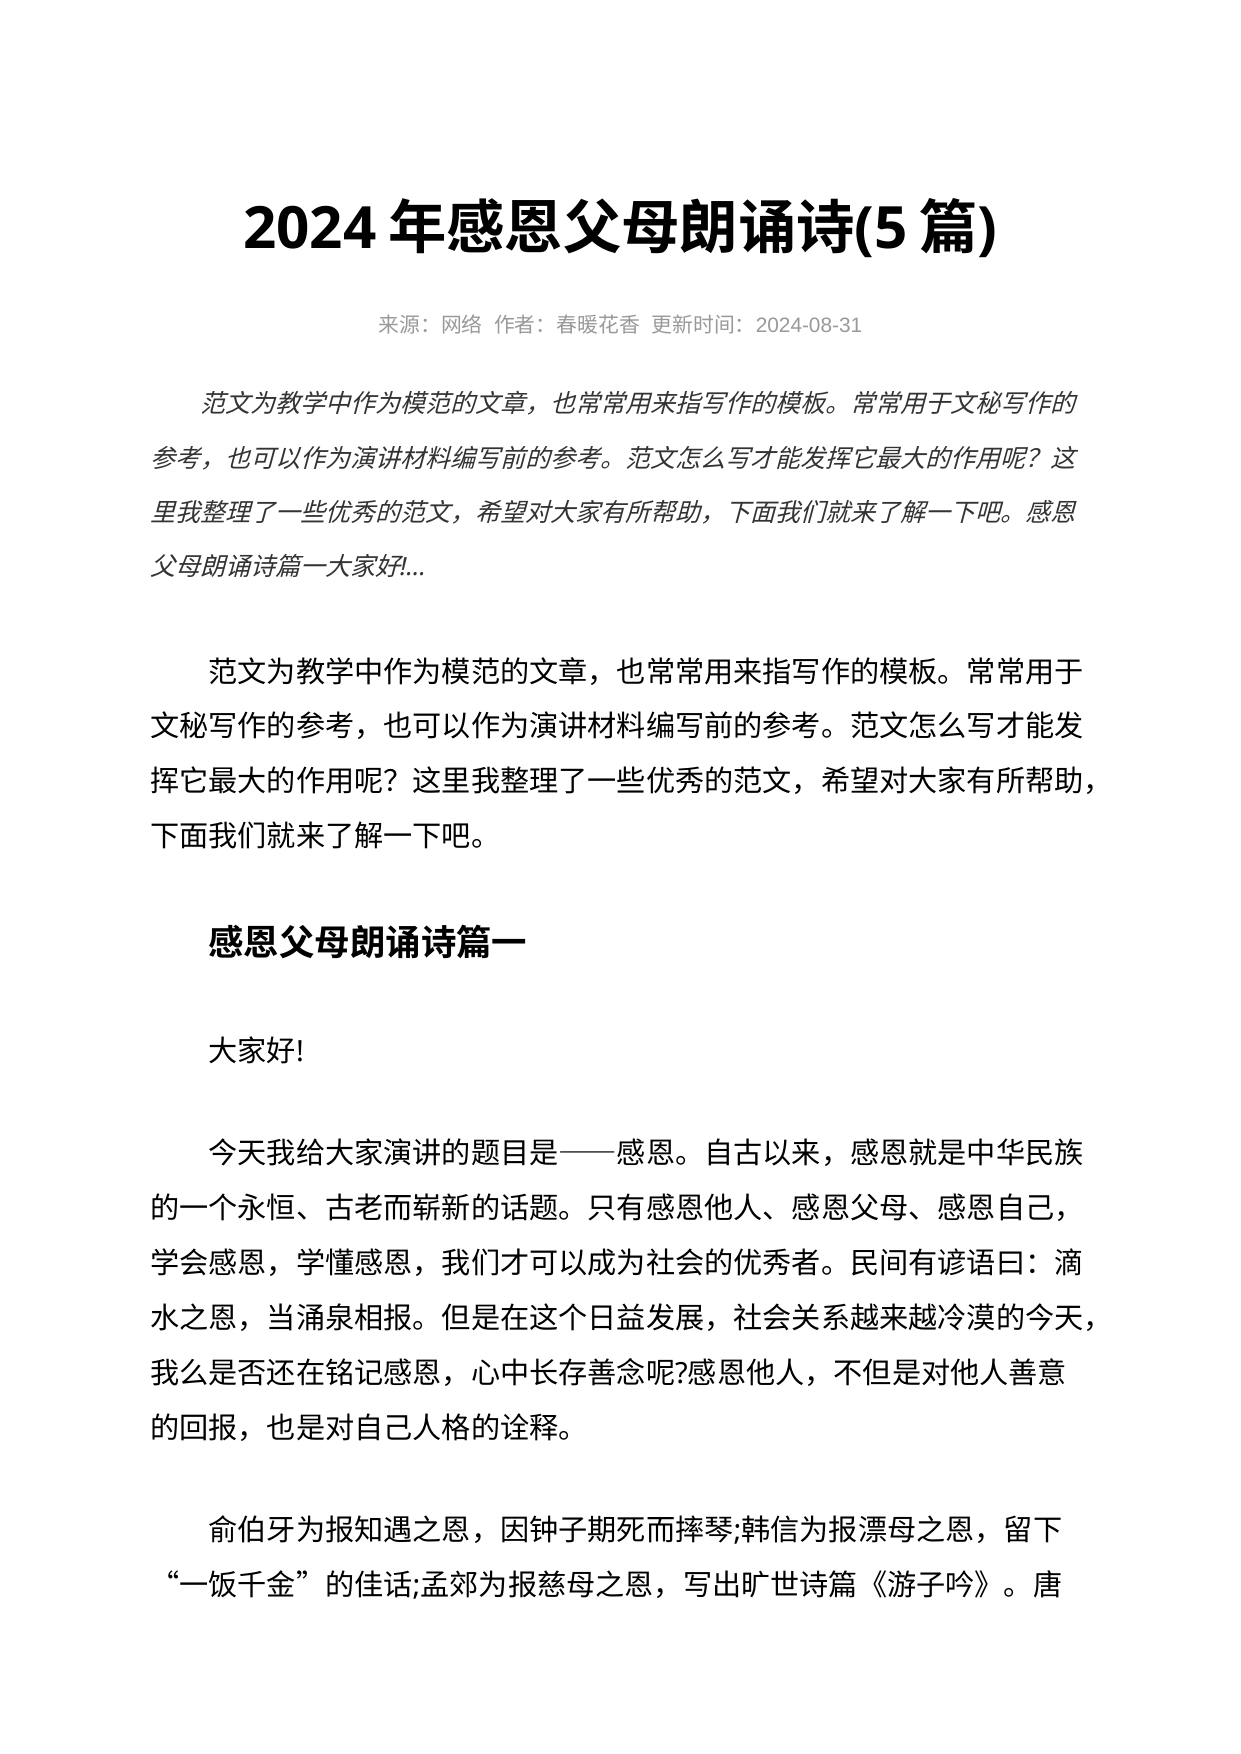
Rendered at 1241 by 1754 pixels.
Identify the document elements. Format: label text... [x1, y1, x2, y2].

subtitle 2024年感恩父母朗诵诗(5篇) [150, 181, 1090, 266]
text 今天我给大家演讲的题目是——感恩。自古以来，感恩就是中华民族的一个永恒、古老而崭新的话题。只有感恩他人、感恩父母、感恩自己，学会感恩，学懂感恩，我们才可以成为社会的优秀者。民间有谚语曰：滴水之恩，当涌泉相报。但是在这个日益发展，社会关系越来越冷漠的今天，我么是否还在铭记感恩，心中长存善念呢?感恩他人，不但是对他人善意的回报，也是对自己人格的诠释。 [150, 1130, 1090, 1447]
text 感恩父母朗诵诗篇一 [150, 914, 1090, 966]
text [150, 1506, 1090, 1604]
text 大家好! [150, 1028, 1090, 1070]
text 范文为教学中作为模范的文章，也常常用来指写作的模板。常常用于文秘写作的参考，也可以作为演讲材料编写前的参考。范文怎么写才能发挥它最大的作用呢？这里我整理了一些优秀的范文，希望对大家有所帮助，下面我们就来了解一下吧。 [150, 648, 1090, 855]
text 来源：网络 作者：春暖花香 更新时间：2024-08-31 [150, 313, 1090, 337]
text 范文为教学中作为模范的文章，也常常用来指写作的模板。常常用于文秘写作的参考，也可以作为演讲材料编写前的参考。范文怎么写才能发挥它最大的作用呢？这里我整理了一些优秀的范文，希望对大家有所帮助，下面我们就来了解一下吧。感恩父母朗诵诗篇一大家好!... [150, 384, 1090, 583]
